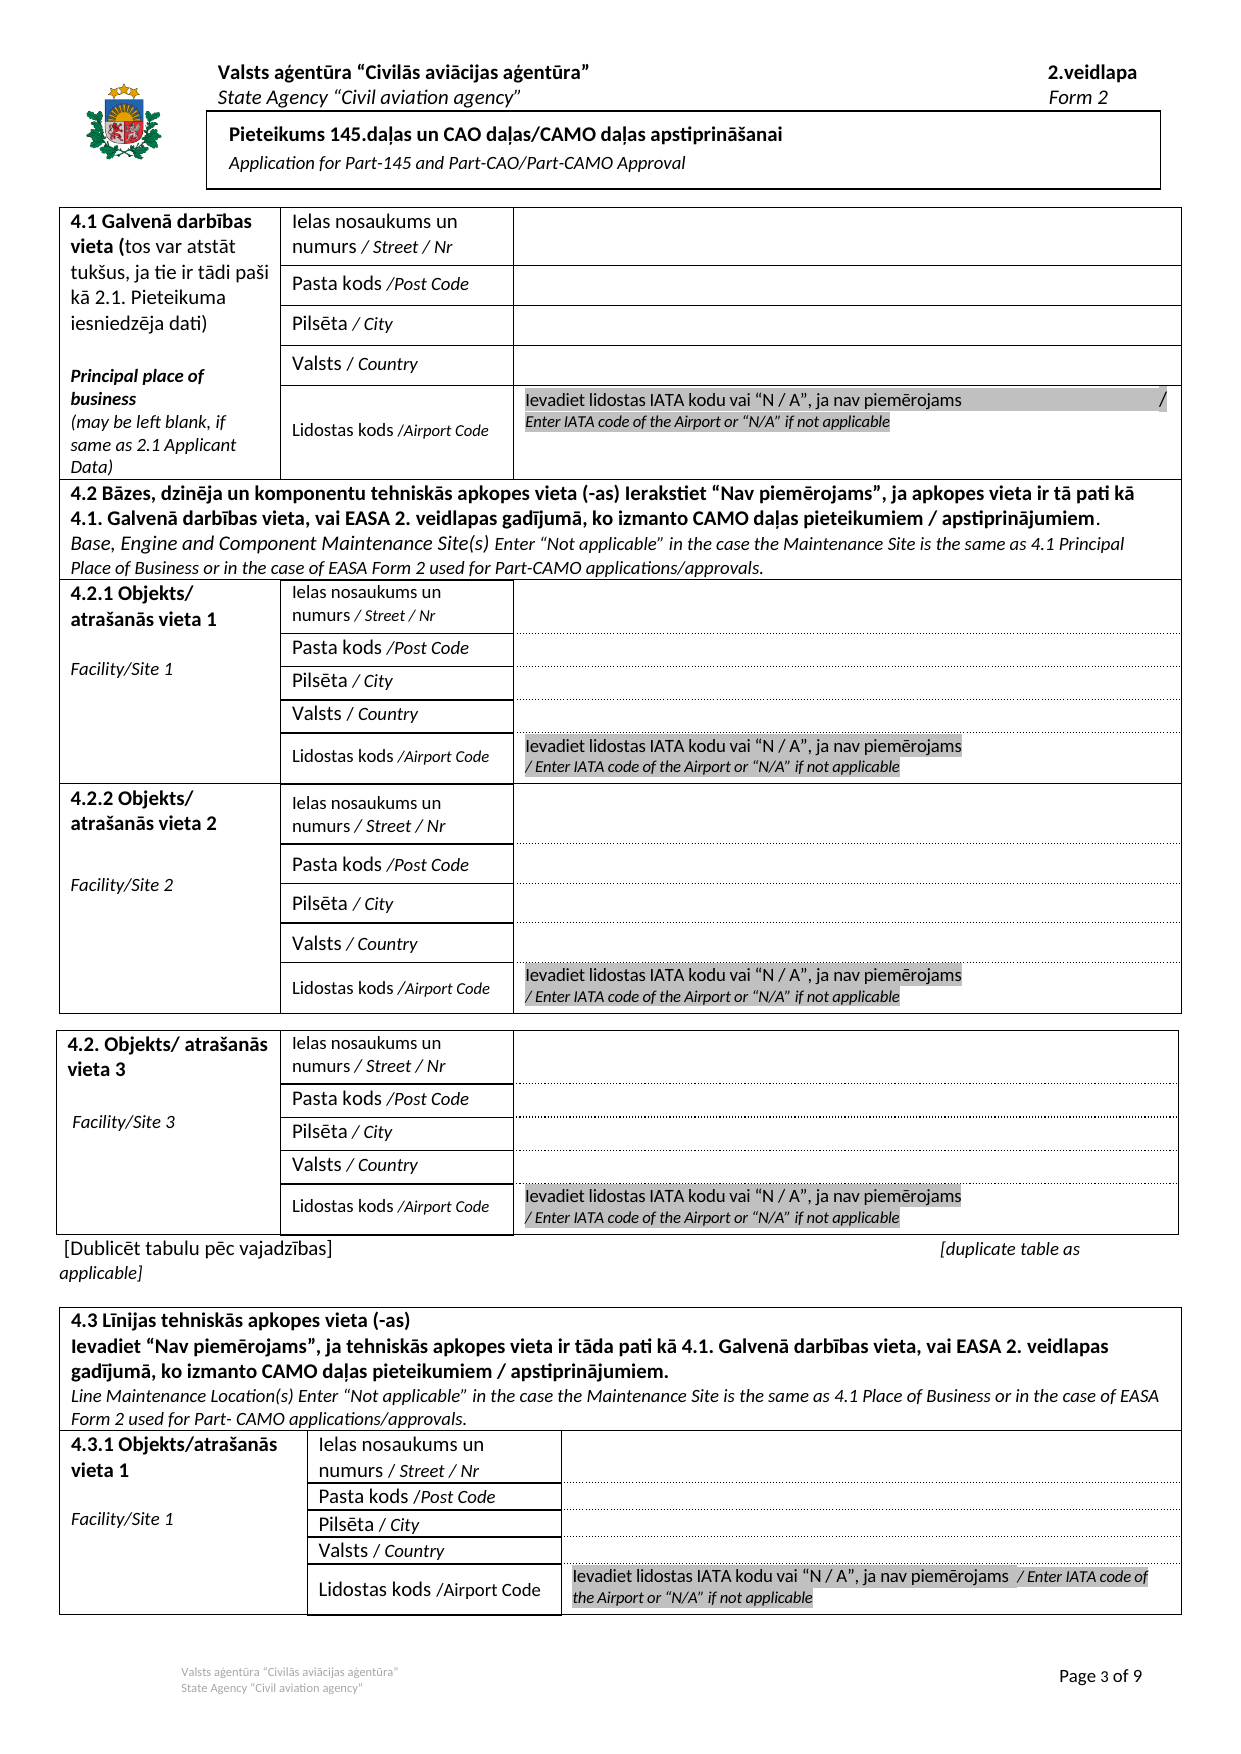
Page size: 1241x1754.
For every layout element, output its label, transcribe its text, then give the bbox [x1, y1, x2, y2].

table_cell Ievadiet lidostas IATA kodu vai “N / A”, ja nav piemērojams / Enter IATA code of the Airport or “N/A” if not applicable [562, 1563, 1181, 1614]
table_cell [514, 346, 1181, 385]
table_cell Ievadiet lidostas IATA kodu vai “N / A”, ja nav piemērojams / Enter IATA code of the Airport or “N/A” if not applicable [514, 1183, 1178, 1234]
table_cell [562, 1536, 1181, 1563]
table_cell Ielas nosaukums un numurs / Street / Nr [281, 785, 513, 843]
table_cell Lidostas kods /Airport Code [308, 1565, 561, 1614]
table_cell [514, 843, 1181, 883]
table_cell [514, 1083, 1178, 1116]
table_cell Lidostas kods /Airport Code [281, 963, 513, 1013]
table_cell 4.3.1 Objekts/atrašanās vieta 1 Facility/Site 1 [60, 1431, 307, 1614]
table_header [514, 1031, 1178, 1083]
table_cell Ielas nosaukums un numurs / Street / Nr [281, 581, 513, 632]
table_cell Ielas nosaukums un numurs / Street / Nr [308, 1431, 561, 1482]
table_cell [562, 1431, 1181, 1482]
table_cell Lidostas kods /Airport Code [281, 1185, 513, 1234]
table_cell Pasta kods /Post Code [281, 634, 513, 666]
table_cell [514, 633, 1181, 666]
table_cell Valsts / Country [308, 1538, 561, 1563]
table_cell Pilsēta / City [281, 667, 513, 699]
table_cell 4.1 Galvenā darbības vieta (tos var atstāt tukšus, ja tie ir tādi paši kā 2.1. Pieteikuma iesniedzēja dati) Principal place of business (may be left blank, if same as 2.1 Applicant Data) [60, 208, 280, 479]
table_cell Pilsēta / City [281, 306, 513, 345]
table_cell Pilsēta / City [308, 1511, 561, 1536]
table_cell [514, 1116, 1178, 1149]
table_header 4.2. Objekts/ atrašanās vieta 3 Facility/Site 3 [57, 1031, 280, 1234]
table_cell [514, 1150, 1178, 1183]
table_cell Pasta kods /Post Code [281, 845, 513, 883]
table_cell Ielas nosaukums un numurs / Street / Nr [281, 208, 513, 265]
table_cell Ievadiet lidostas IATA kodu vai “N / A”, ja nav piemērojams / Enter IATA code of the Airport or “N/A” if not applicable [514, 962, 1181, 1013]
table_cell [514, 922, 1181, 962]
table_cell [514, 306, 1181, 345]
table_cell [514, 883, 1181, 922]
table_header Ielas nosaukums un numurs / Street / Nr [281, 1031, 513, 1083]
table_cell Lidostas kods /Airport Code [281, 734, 513, 783]
table_cell [514, 208, 1181, 265]
table_cell [514, 784, 1181, 843]
table_cell Pilsēta / City [281, 884, 513, 922]
table_cell 4.2.2 Objekts/ atrašanās vieta 2 Facility/Site 2 [60, 784, 280, 1013]
table_cell [562, 1509, 1181, 1536]
table_cell Pasta kods /Post Code [281, 266, 513, 305]
table_cell [562, 1482, 1181, 1509]
table_cell Valsts / Country [281, 924, 513, 962]
table_cell [514, 699, 1181, 732]
table_cell Pasta kods /Post Code [281, 1085, 513, 1116]
table_cell [514, 266, 1181, 305]
table_cell [514, 580, 1181, 632]
table_cell Ievadiet lidostas IATA kodu vai “N / A”, ja nav piemērojams / Enter IATA code of the Airport or “N/A” if not applicable [514, 732, 1181, 783]
table_cell Valsts / Country [281, 701, 513, 732]
table_cell 4.2.1 Objekts/ atrašanās vieta 1 Facility/Site 1 [60, 580, 280, 783]
picture [70, 76, 165, 169]
table_cell 4.2 Bāzes, dzinēja un komponentu tehniskās apkopes vieta (-as) Ierakstiet “Nav piemērojams”, ja apkopes vieta ir tā pati kā 4.1. Galvenā darbības vieta, vai EASA 2. veidlapas gadījumā, ko izmanto CAMO daļas pieteikumiem / apstiprinājumiem. Base, Engine and Component Maintenance Site(s) Enter “Not applicable” in the case the Maintenance Site is the same as 4.1 Principal Place of Business or in the case of EASA Form 2 used for Part-CAMO applications/approvals. [60, 480, 1181, 579]
text [Dublicēt tabulu pēc vajadzības] [duplicate table as applicable] [59, 1235, 1169, 1284]
table_cell Lidostas kods /Airport Code [281, 386, 513, 479]
table_cell [514, 666, 1181, 699]
table_cell Pasta kods /Post Code [308, 1484, 561, 1509]
table_cell Valsts / Country [281, 346, 513, 385]
table_cell Ievadiet lidostas IATA kodu vai “N / A”, ja nav piemērojams /Enter IATA code of the Airport or “N/A” if not applicable [514, 386, 1181, 479]
table_cell Valsts / Country [281, 1151, 513, 1183]
table_header 4.3 Līnijas tehniskās apkopes vieta (-as) Ievadiet “Nav piemērojams”, ja tehniskās apkopes vieta ir tāda pati kā 4.1. Galvenā darbības vieta, vai EASA 2. veidlapas gadījumā, ko izmanto CAMO daļas pieteikumiem / apstiprinājumiem. Line Maintenance Location(s) Enter “Not applicable” in the case the Maintenance Site is the same as 4.1 Place of Business or in the case of EASA Form 2 used for Part- CAMO applications/approvals. [60, 1308, 1181, 1430]
table_cell Pilsēta / City [281, 1118, 513, 1149]
